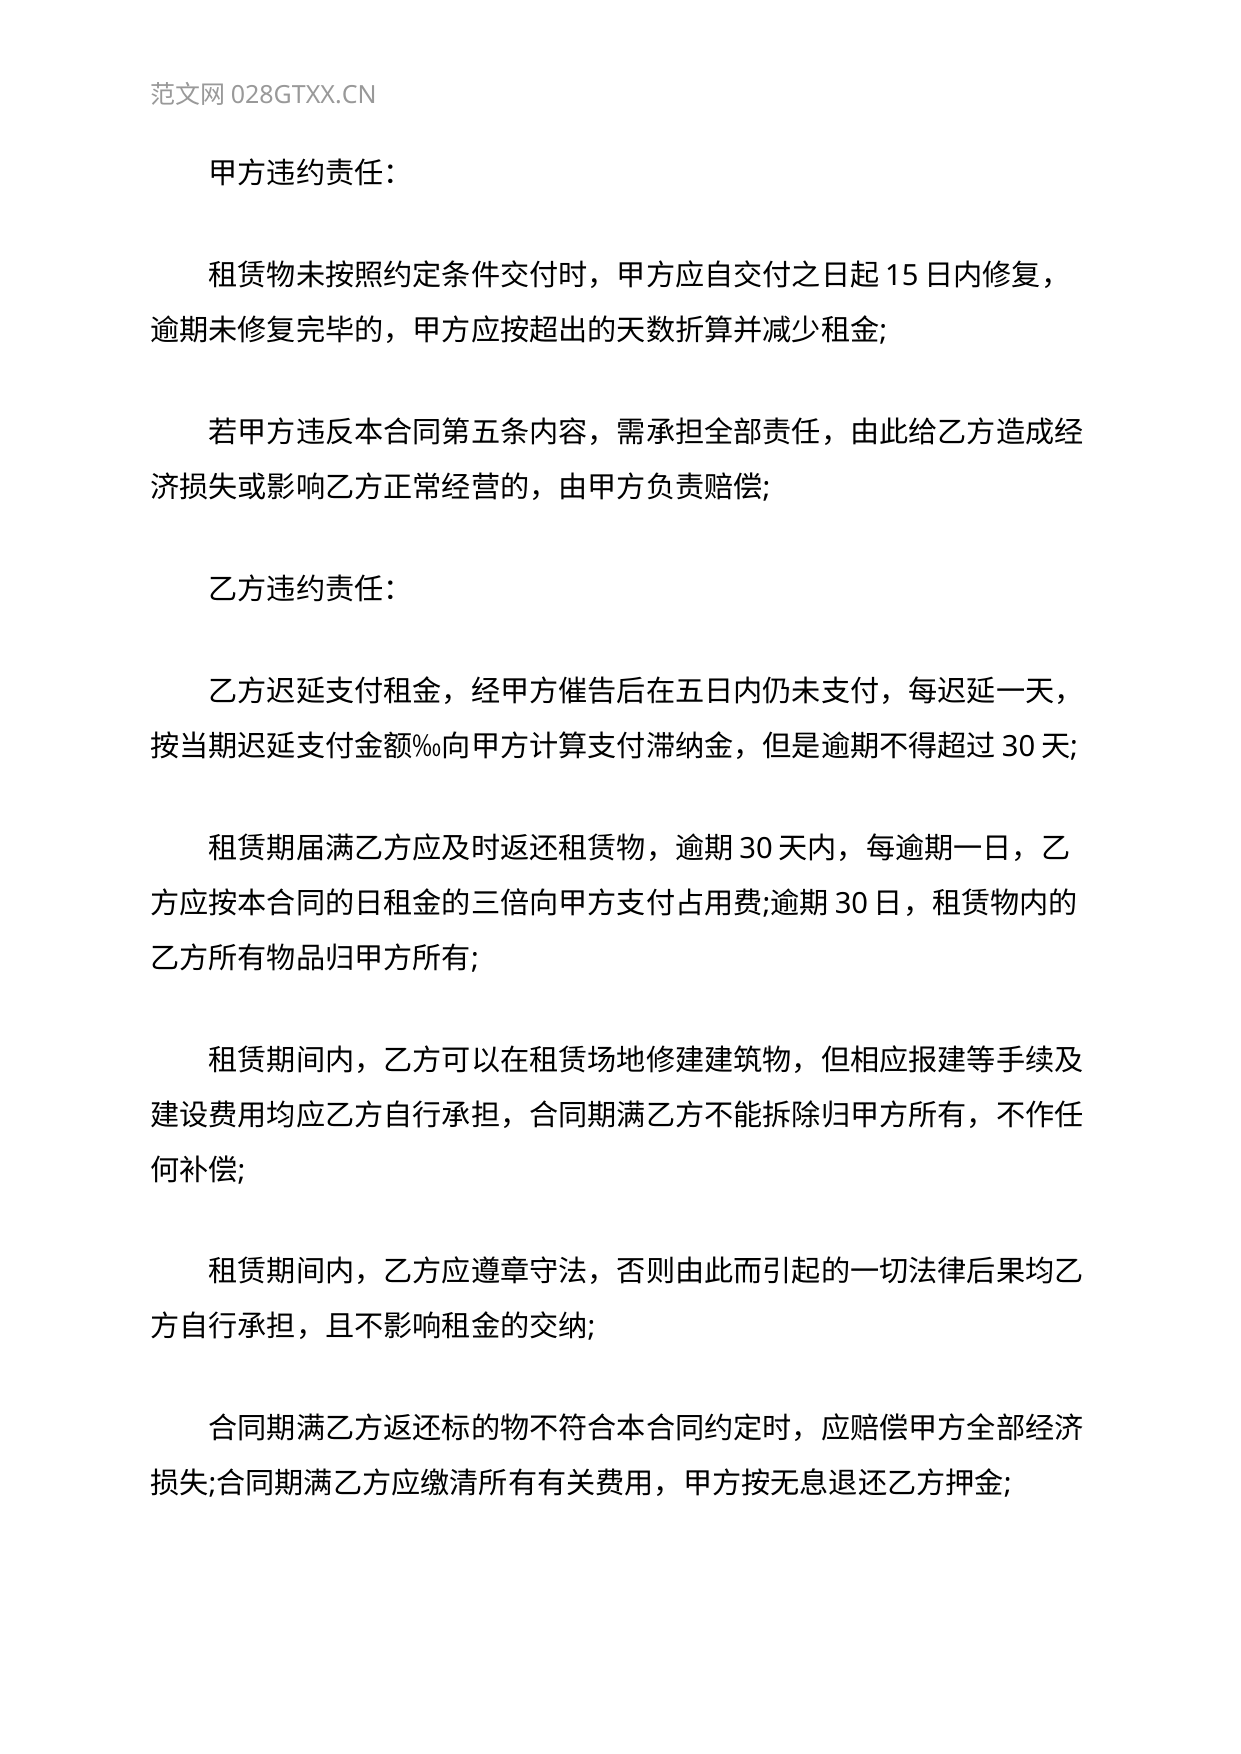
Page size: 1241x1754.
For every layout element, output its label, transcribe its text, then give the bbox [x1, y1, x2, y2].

text 乙方违约责任： [150, 566, 1090, 608]
text 甲方违约责任： [150, 150, 1090, 192]
text 乙方迟延支付租金，经甲方催告后在五日内仍未支付，每迟延一天，按当期迟延支付金额‰向甲方计算支付滞纳金，但是逾期不得超过30天; [150, 667, 1090, 765]
text 租赁期间内，乙方应遵章守法，否则由此而引起的一切法律后果均乙方自行承担，且不影响租金的交纳; [150, 1248, 1090, 1345]
text 若甲方违反本合同第五条内容，需承担全部责任，由此给乙方造成经济损失或影响乙方正常经营的，由甲方负责赔偿; [150, 409, 1090, 506]
text 合同期满乙方返还标的物不符合本合同约定时，应赔偿甲方全部经济损失;合同期满乙方应缴清所有有关费用，甲方按无息退还乙方押金; [150, 1405, 1090, 1502]
text 租赁期间内，乙方可以在租赁场地修建建筑物，但相应报建等手续及建设费用均应乙方自行承担，合同期满乙方不能拆除归甲方所有，不作任何补偿; [150, 1036, 1090, 1188]
text 租赁期届满乙方应及时返还租赁物，逾期30天内，每逾期一日，乙方应按本合同的日租金的三倍向甲方支付占用费;逾期30日，租赁物内的乙方所有物品归甲方所有; [150, 824, 1090, 977]
text 租赁物未按照约定条件交付时，甲方应自交付之日起15日内修复，逾期未修复完毕的，甲方应按超出的天数折算并减少租金; [150, 252, 1090, 349]
